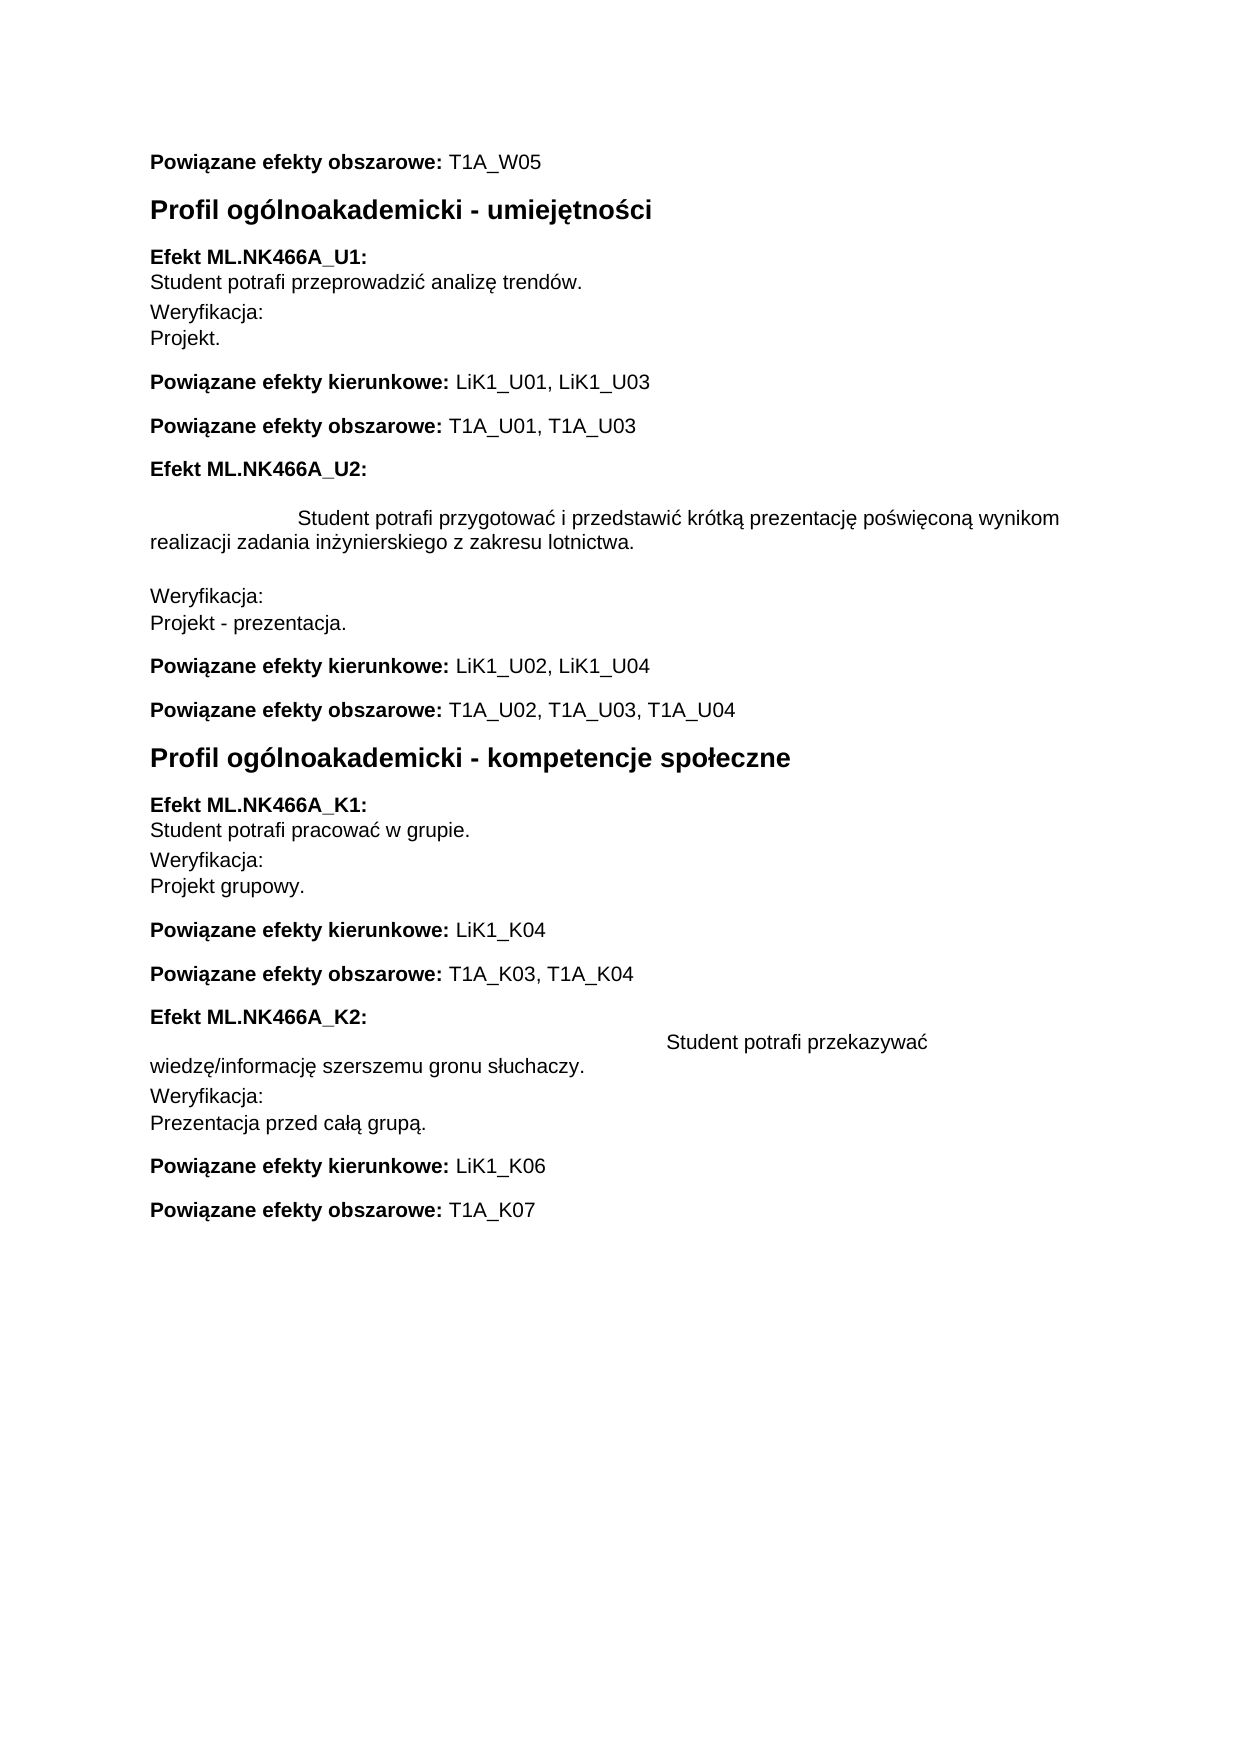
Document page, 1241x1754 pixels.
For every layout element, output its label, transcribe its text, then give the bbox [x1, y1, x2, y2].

text Efekt ML.NK466A_K2: [150, 1005, 1090, 1029]
text Prezentacja przed całą grupą. [150, 1110, 1090, 1134]
text Projekt - prezentacja. [150, 610, 1090, 634]
text Efekt ML.NK466A_U2: [150, 457, 1090, 481]
text Powiązane efekty kierunkowe: LiK1_K06 [150, 1154, 1090, 1178]
text Powiązane efekty kierunkowe: LiK1_U02, LiK1_U04 [150, 654, 1090, 678]
text Efekt ML.NK466A_U1: [150, 245, 1090, 269]
text Student potrafi pracować w grupie. [150, 818, 1090, 842]
text Powiązane efekty kierunkowe: LiK1_U01, LiK1_U03 [150, 370, 1090, 394]
text Weryfikacja: [150, 300, 1090, 324]
text Efekt ML.NK466A_K1: [150, 793, 1090, 817]
text Powiązane efekty obszarowe: T1A_U01, T1A_U03 [150, 413, 1090, 437]
text Student potrafi przekazywać wiedzę/informację szerszemu gronu słuchaczy. [150, 1030, 1090, 1078]
text Projekt. [150, 326, 1090, 350]
text Projekt grupowy. [150, 874, 1090, 898]
text Weryfikacja: [150, 848, 1090, 872]
text Student potrafi przygotować i przedstawić krótką prezentację poświęconą wynikom realizacji zadania inżynierskiego z zakresu lotnictwa. [150, 482, 1090, 578]
text Weryfikacja: [150, 584, 1090, 608]
text Powiązane efekty obszarowe: T1A_K07 [150, 1198, 1090, 1222]
text Powiązane efekty obszarowe: T1A_K03, T1A_K04 [150, 961, 1090, 985]
text Powiązane efekty kierunkowe: LiK1_K04 [150, 918, 1090, 942]
subtitle Profil ogólnoakademicki - kompetencje społeczne [150, 742, 1090, 773]
text Weryfikacja: [150, 1084, 1090, 1108]
text Student potrafi przeprowadzić analizę trendów. [150, 270, 1090, 294]
subtitle Profil ogólnoakademicki - umiejętności [150, 194, 1090, 225]
text Powiązane efekty obszarowe: T1A_W05 [150, 150, 1090, 174]
text Powiązane efekty obszarowe: T1A_U02, T1A_U03, T1A_U04 [150, 698, 1090, 722]
